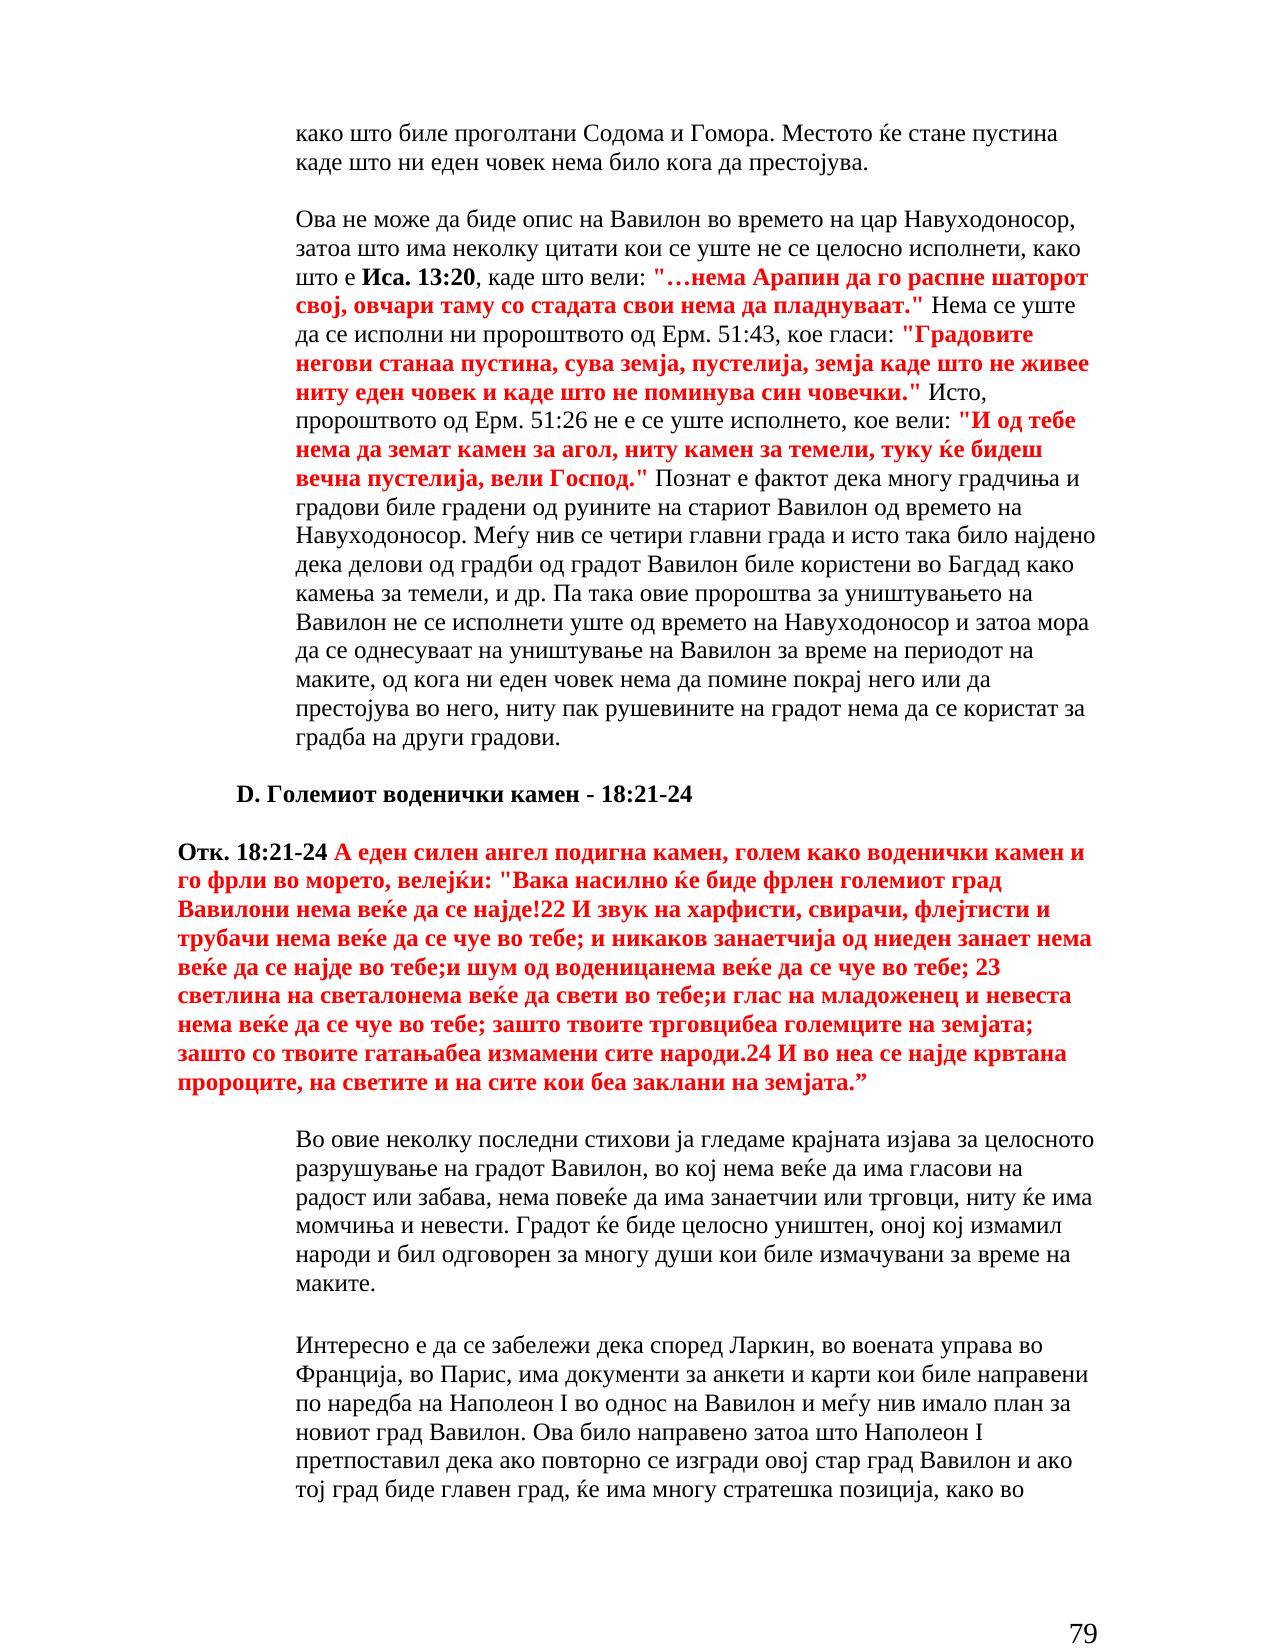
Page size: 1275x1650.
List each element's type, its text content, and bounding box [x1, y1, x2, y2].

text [295, 118, 1098, 176]
text Отк. 18:21-24 А еден силен ангел подигна камен, голем како воденички камен и го фрли во морето, велејќи: "Вака насилно ќе биде фрлен големиот град Вавилон и нема веќе да се најде! 22 И звук на харфисти, свирачи, флејтисти и трубачи нема веќе да се чуе во тебе; и никаков занаетчија од ниеден занает нема веќе да се најде во тебе; и шум од воденица нема веќе да се чуе во тебе; 23 светлина на светало нема веќе да свети во тебе; и глас на младоженец и невеста нема веќе да се чуе во тебе; зашто твоите трговци беа големците на земјата; зашто со твоите гатања беа измамени сите народи. 24 И во неа се најде крвта на пророците, на светите и на сите кои беа заклани на земјата.” [177, 837, 1098, 1096]
text Ова не може да биде опис на Вавилон во времето на цар Навуходоносор, затоа што има неколку цитати кои се уште не се целосно исполнети, како што е Иса. 13:20, каде што вели: "…нема Арапин да го распне шаторот свој, овчари таму со стадата свои нема да пладнуваат." Нема се уште да се исполни ни пророштвото од Ерм. 51:43, кое гласи: "Градовите негови станаа пустина, сува земја, пустелија, земја каде што не живее ниту еден човек и каде што не поминува син човечки." Исто, пророштвото од Ерм. 51:26 не е се уште исполнето, кое вели: "И од тебе нема да земат камен за агол, ниту камен за темели, туку ќе бидеш вечна пустелија, вели Господ." Познат е фактот дека многу градчиња и градови биле градени од руините на стариот Вавилон од времето на Навуходоносор. Меѓу нив се четири главни града и исто така било најдено дека делови од градби од градот Вавилон биле користени во Багдад како камења за темели, и др. Па така овие пророштва за уништувањето на Вавилон не се исполнети уште од времето на Навуходоносор и затоа мора да се однесуваат на уништување на Вавилон за време на периодот на маките, од кога ни еден човек нема да помине покрај него или да престојува во него, ниту пак рушевините на градот нема да се користат за градба на други градови. [295, 204, 1098, 751]
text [295, 1330, 1098, 1503]
text D. Големиот воденички камен - 18:21-24 [236, 779, 1098, 808]
text Во овие неколку последни стихови ја гледаме крајната изјава за целосното разрушување на градот Вавилон, во кој нема веќе да има гласови на радост или забава, нема повеќе да има занаетчии или трговци, ниту ќе има момчиња и невести. Градот ќе биде целосно уништен, оној кој измамил народи и бил одговорен за многу души кои биле измачувани за време на маките. [295, 1124, 1098, 1297]
